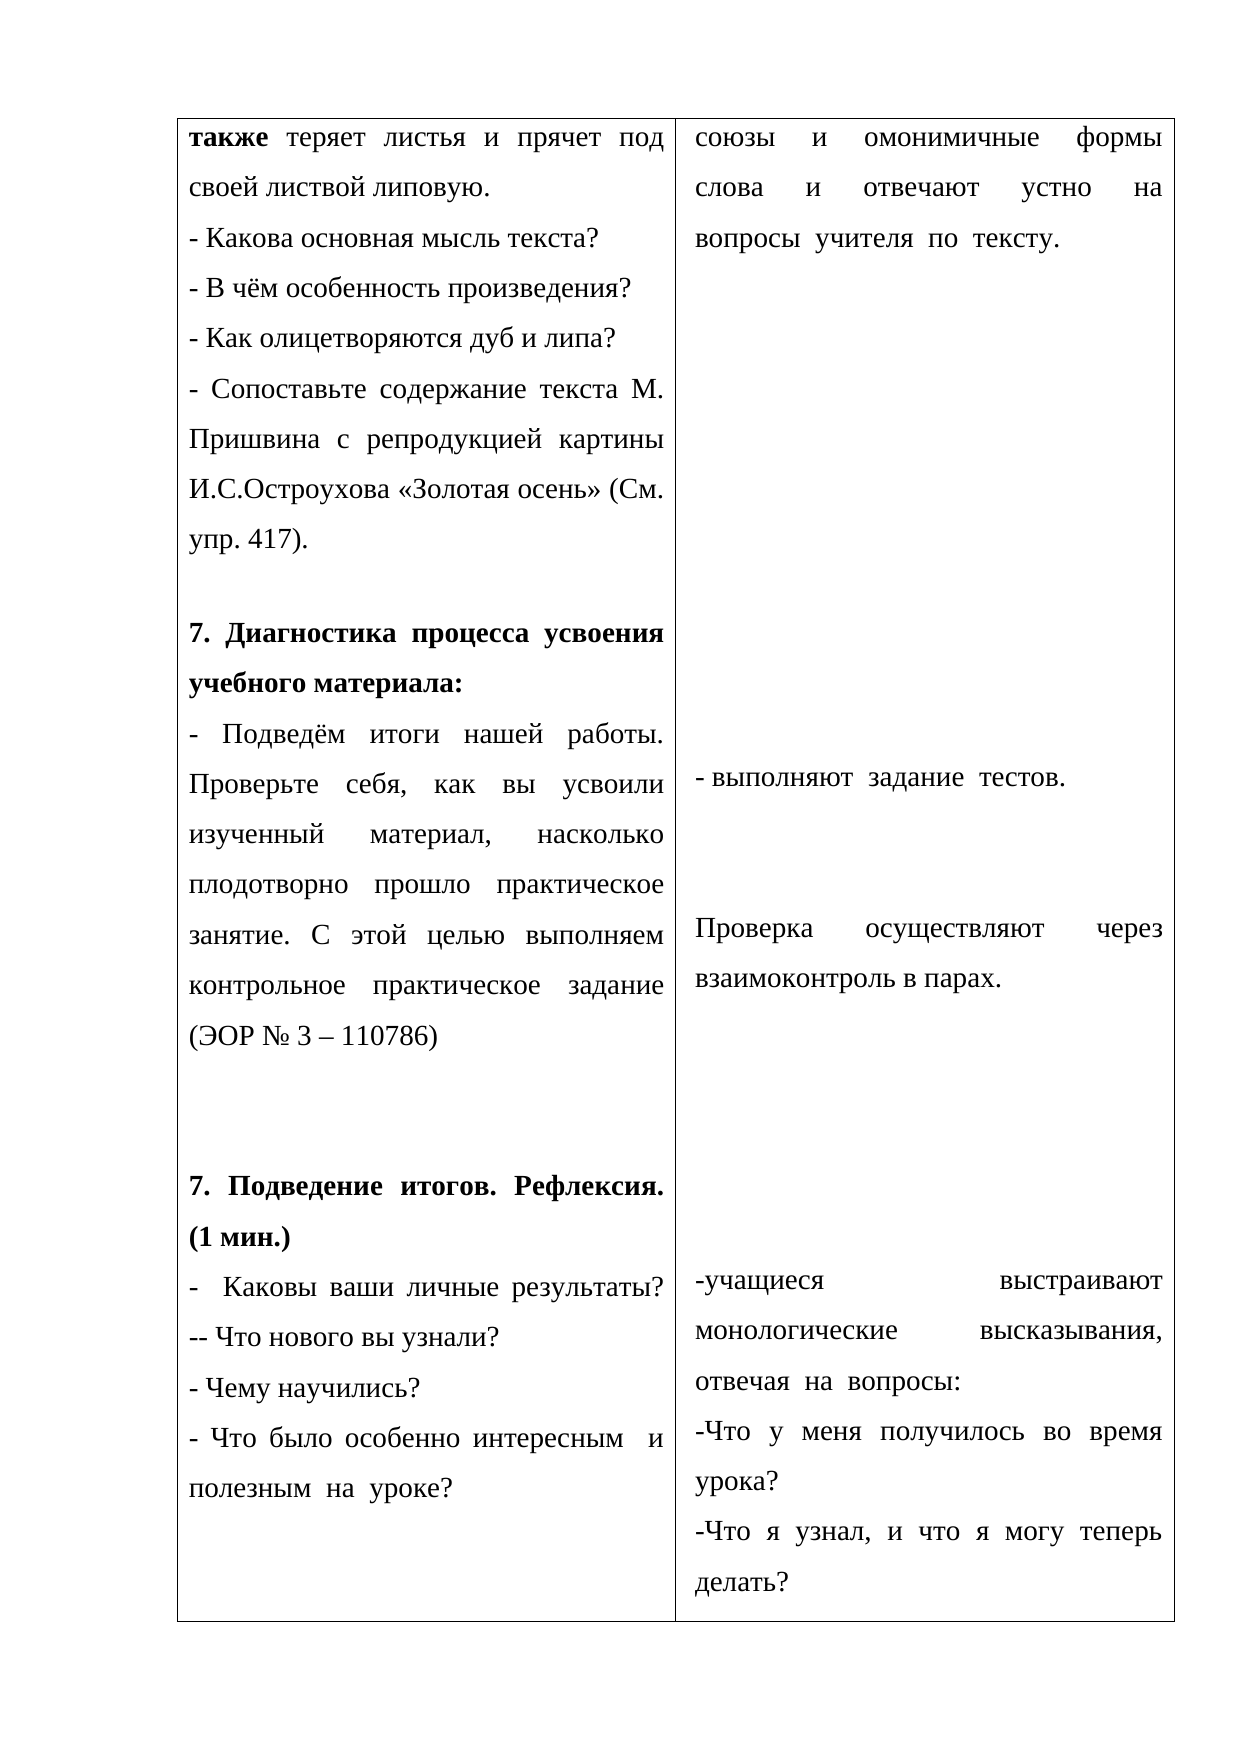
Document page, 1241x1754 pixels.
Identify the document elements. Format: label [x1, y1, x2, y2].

table_cell [178, 119, 675, 1621]
table_cell [676, 119, 1174, 1621]
